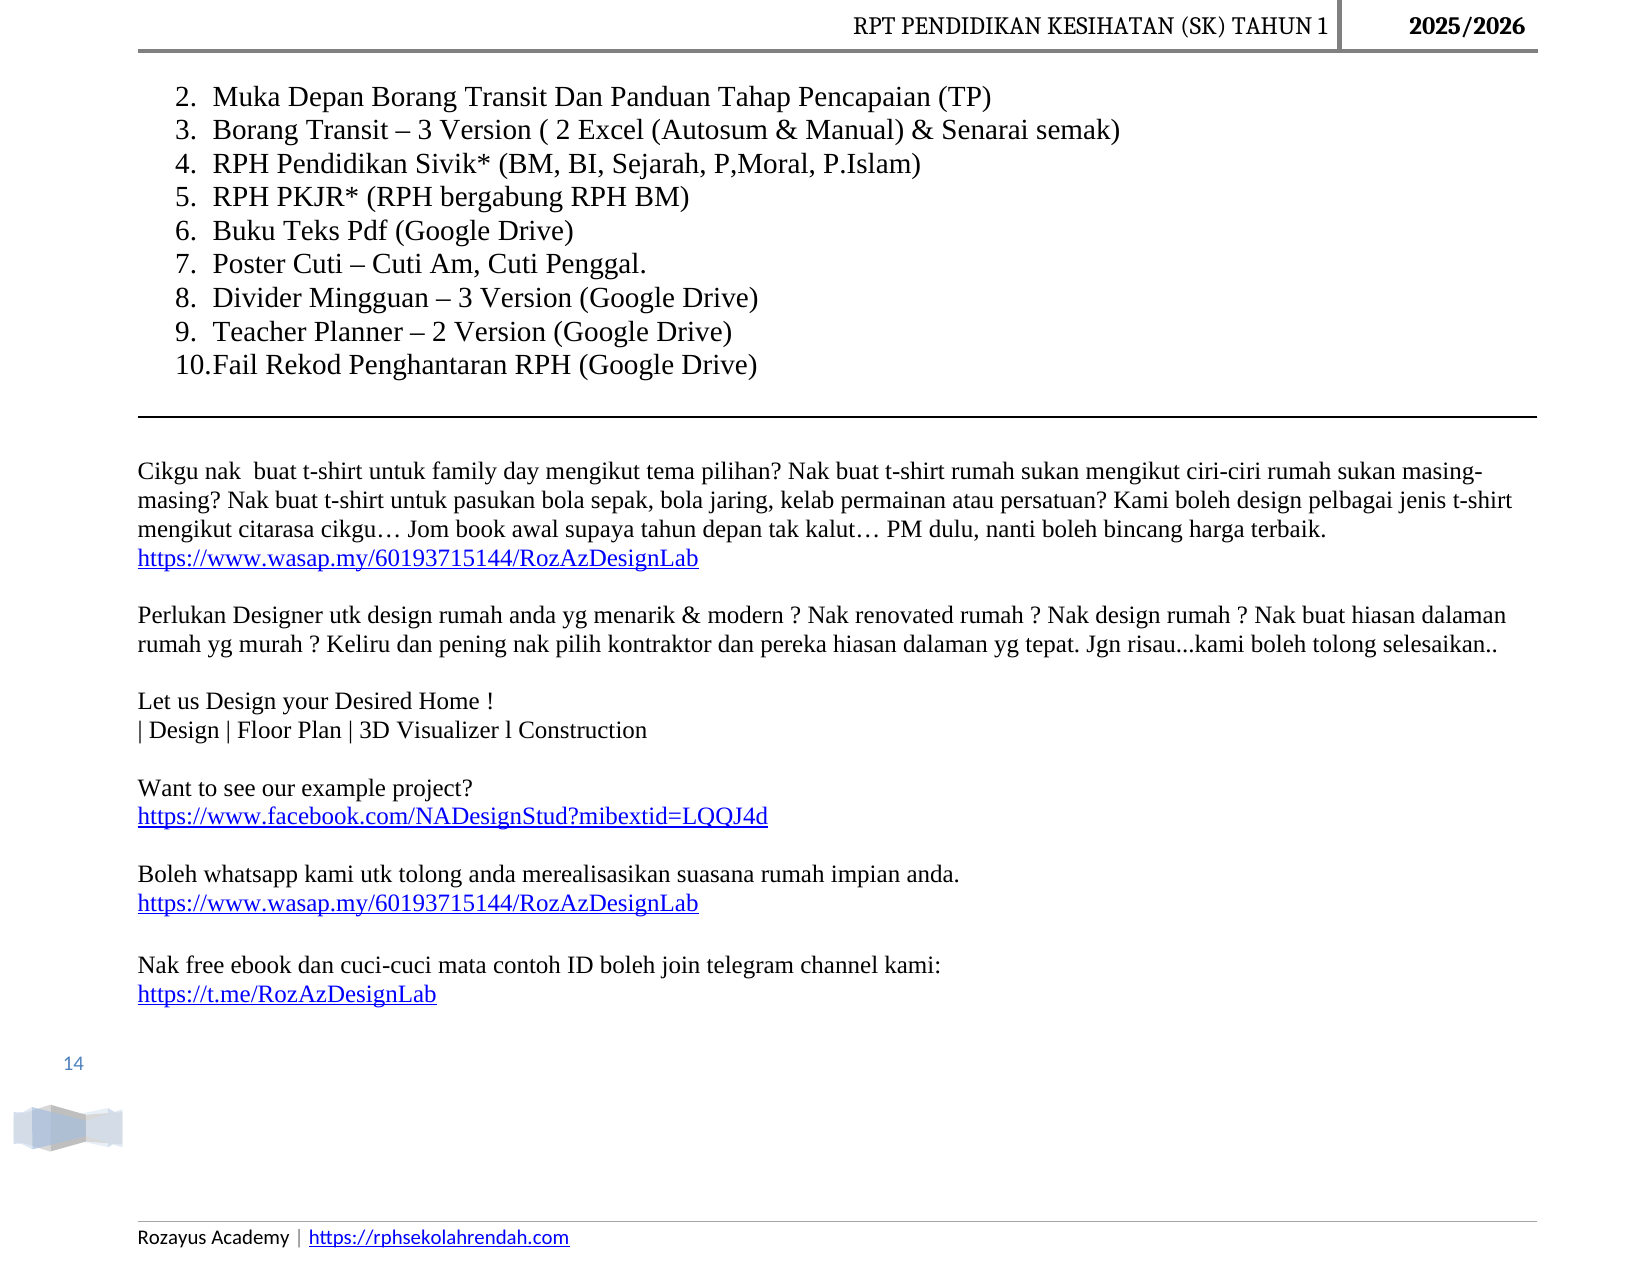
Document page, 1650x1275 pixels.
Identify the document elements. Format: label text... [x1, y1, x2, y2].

list Teacher Planner – 2 Version (Google Drive) [175, 314, 1537, 347]
text Boleh whatsapp kami utk tolong anda merealisasikan suasana rumah impian anda. [137, 859, 1537, 888]
text | Design | Floor Plan | 3D Visualizer l Construction [137, 715, 1537, 744]
list Fail Rekod Penghantaran RPH (Google Drive) [175, 347, 1537, 381]
text Cikgu nak buat t-shirt untuk family day mengikut tema pilihan? Nak buat t-shirt rumah sukan mengikut ciri-ciri rumah sukan masing-masing? Nak buat t-shirt untuk pasukan bola sepak, bola jaring, kelab permainan atau persatuan? Kami boleh design pelbagai jenis t-shirt mengikut citarasa cikgu… Jom book awal supaya tahun depan tak kalut… PM dulu, nanti boleh bincang harga terbaik. https://www.wasap.my/60193715144/RozAzDesignLab [137, 456, 1537, 571]
list RPH Pendidikan Sivik* (BM, BI, Sejarah, P,Moral, P.Islam) [175, 146, 1537, 179]
text Perlukan Designer utk design rumah anda yg menarik & modern ? Nak renovated rumah ? Nak design rumah ? Nak buat hiasan dalaman rumah yg murah ? Keliru dan pening nak pilih kontraktor dan pereka hiasan dalaman yg tepat. Jgn risau...kami boleh tolong selesaikan.. [137, 600, 1537, 658]
list Poster Cuti – Cuti Am, Cuti Penggal. [175, 247, 1537, 280]
list RPH PKJR* (RPH bergabung RPH BM) [175, 179, 1537, 213]
list Buku Teks Pdf (Google Drive) [175, 213, 1537, 247]
list Divider Mingguan – 3 Version (Google Drive) [175, 280, 1537, 314]
text https://www.facebook.com/NADesignStud?mibextid=LQQJ4d [137, 801, 1537, 830]
text https://t.me/RozAzDesignLab [137, 979, 1537, 1007]
text Want to see our example project? [137, 773, 1537, 801]
text Nak free ebook dan cuci-cuci mata contoh ID boleh join telegram channel kami: [137, 950, 1537, 979]
text Let us Design your Desired Home ! [137, 686, 1537, 715]
list Borang Transit – 3 Version ( 2 Excel (Autosum & Manual) & Senarai semak) [175, 112, 1537, 146]
list Muka Depan Borang Transit Dan Panduan Tahap Pencapaian (TP) [175, 79, 1537, 112]
text https://www.wasap.my/60193715144/RozAzDesignLab [137, 888, 1537, 916]
